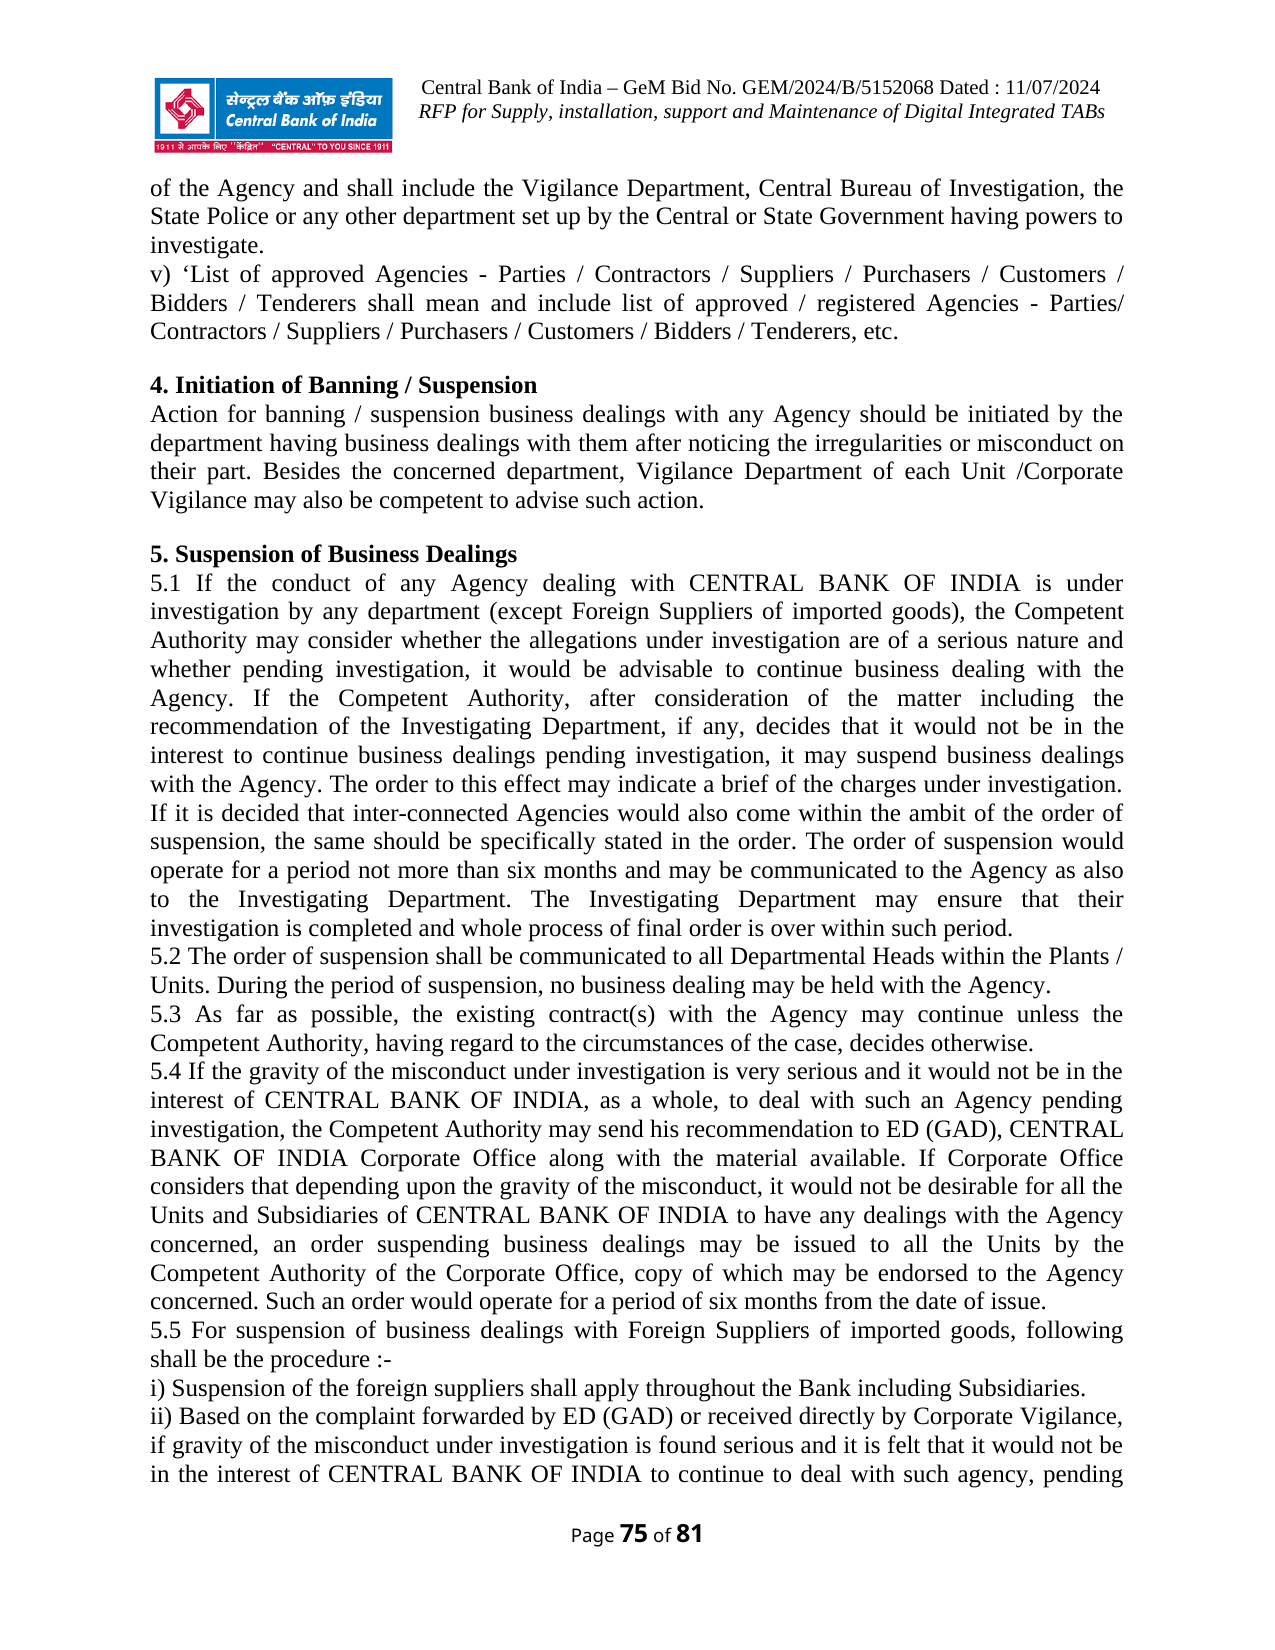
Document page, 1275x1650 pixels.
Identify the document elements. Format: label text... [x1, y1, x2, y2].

text 5.5 For suspension of business dealings with Foreign Suppliers of imported goods, following shall be the procedure :- [150, 1315, 1125, 1373]
text 5.3 As far as possible, the existing contract(s) with the Agency may continue unless the Competent Authority, having regard to the circumstances of the case, decides otherwise. [150, 999, 1125, 1056]
text 5.4 If the gravity of the misconduct under investigation is very serious and it would not be in the interest of CENTRAL BANK OF INDIA, as a whole, to deal with such an Agency pending investigation, the Competent Authority may send his recommendation to ED (GAD), CENTRAL BANK OF INDIA Corporate Office along with the material available. If Corporate Office considers that depending upon the gravity of the misconduct, it would not be desirable for all the Units and Subsidiaries of CENTRAL BANK OF INDIA to have any dealings with the Agency concerned, an order suspending business dealings may be issued to all the Units by the Competent Authority of the Corporate Office, copy of which may be endorsed to the Agency concerned. Such an order would operate for a period of six months from the date of issue. [150, 1056, 1125, 1315]
text i) Suspension of the foreign suppliers shall apply throughout the Bank including Subsidiaries. [150, 1373, 1125, 1401]
text 5.2 The order of suspension shall be communicated to all Departmental Heads within the Plants / Units. During the period of suspension, no business dealing may be held with the Agency. [150, 941, 1125, 999]
text 5.1 If the conduct of any Agency dealing with CENTRAL BANK OF INDIA is under investigation by any department (except Foreign Suppliers of imported goods), the Competent Authority may consider whether the allegations under investigation are of a serious nature and whether pending investigation, it would be advisable to continue business dealing with the Agency. If the Competent Authority, after consideration of the matter including the recommendation of the Investigating Department, if any, decides that it would not be in the interest to continue business dealings pending investigation, it may suspend business dealings with the Agency. The order to this effect may indicate a brief of the charges under investigation. If it is decided that inter-connected Agencies would also come within the ambit of the order of suspension, the same should be specifically stated in the order. The order of suspension would operate for a period not more than six months and may be communicated to the Agency as also to the Investigating Department. The Investigating Department may ensure that their investigation is completed and whole process of final order is over within such period. [150, 568, 1125, 941]
text 5. Suspension of Business Dealings [150, 539, 1125, 568]
picture [150, 75, 397, 156]
text 4. Initiation of Banning / Suspension [150, 370, 1125, 399]
text v) ‘List of approved Agencies - Parties / Contractors / Suppliers / Purchasers / Customers / Bidders / Tenderers shall mean and include list of approved / registered Agencies - Parties/ Contractors / Suppliers / Purchasers / Customers / Bidders / Tenderers, etc. [150, 259, 1125, 345]
text Action for banning / suspension business dealings with any Agency should be initiated by the department having business dealings with them after noticing the irregularities or misconduct on their part. Besides the concerned department, Vigilance Department of each Unit /Corporate Vigilance may also be competent to advise such action. [150, 399, 1125, 514]
